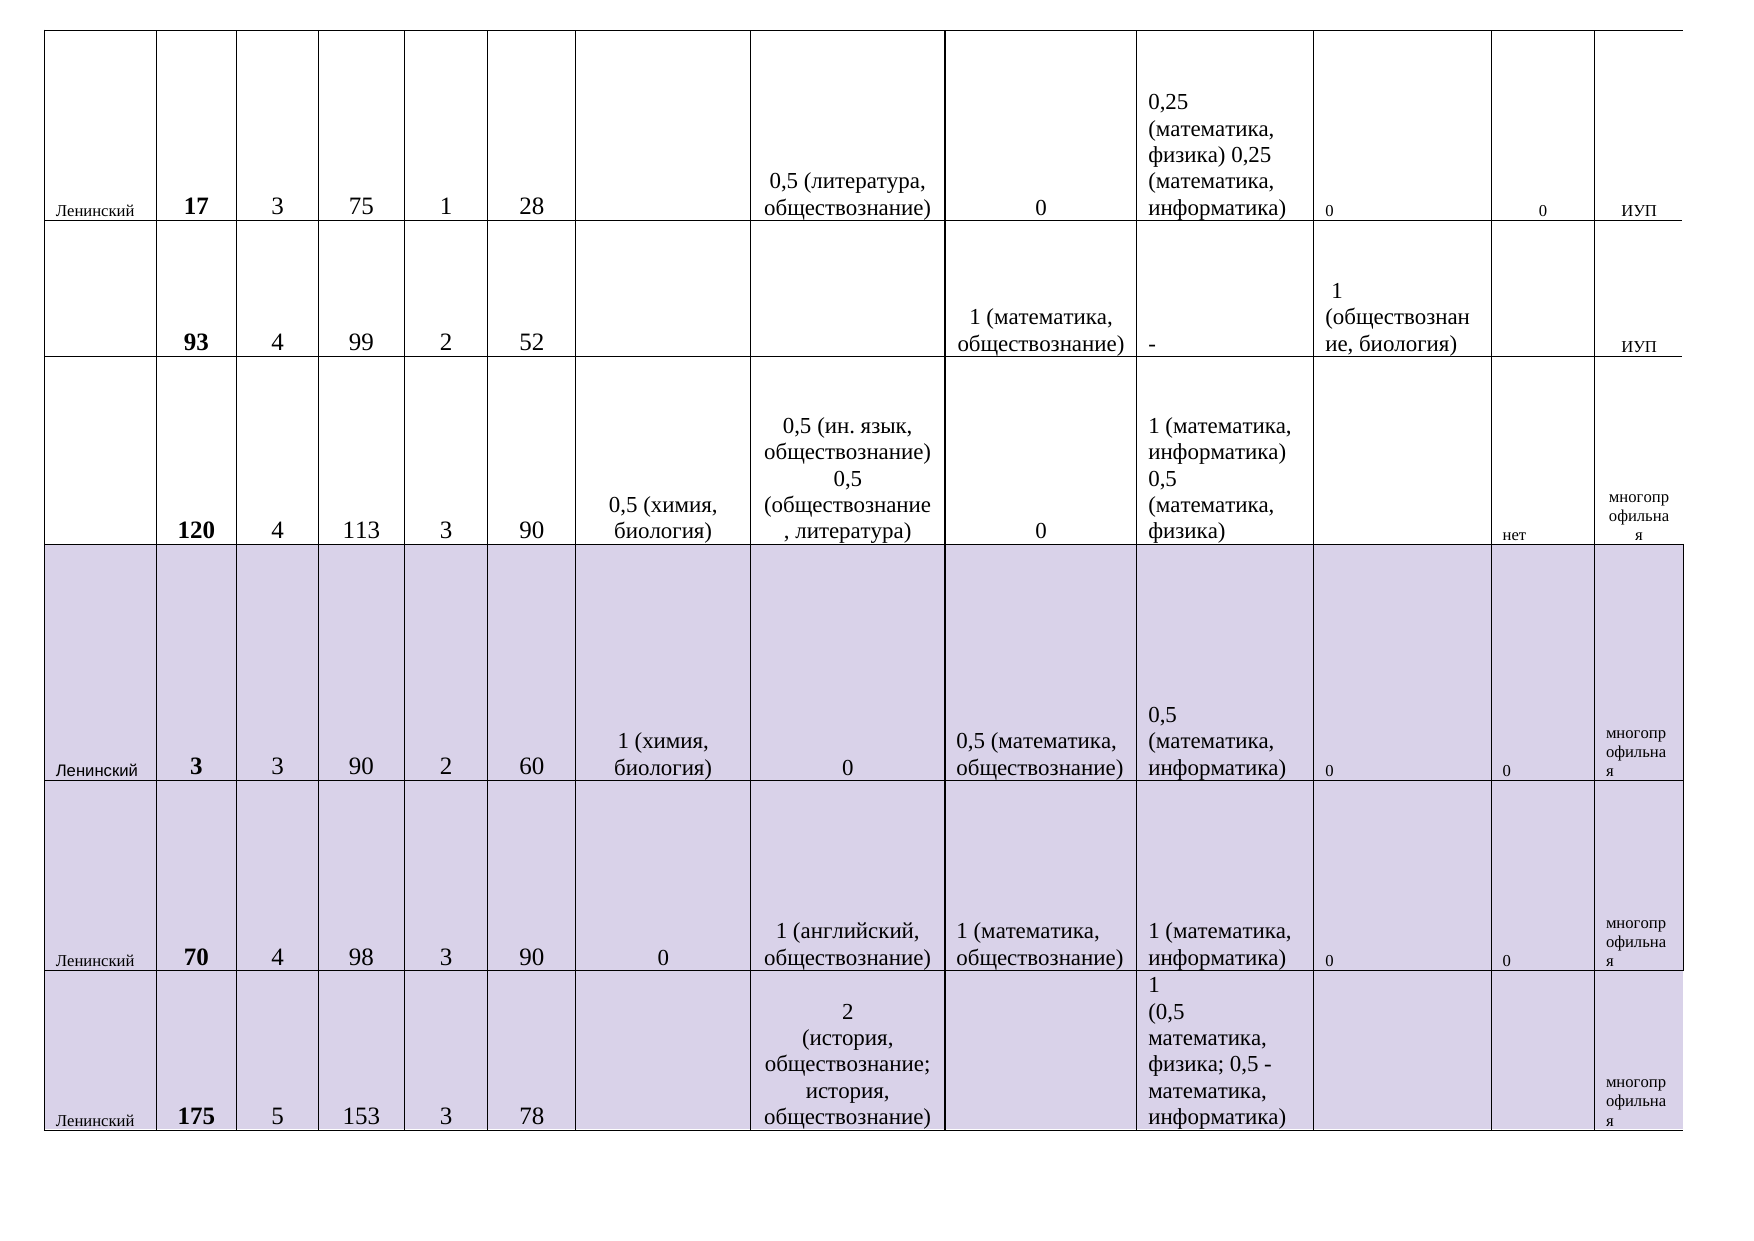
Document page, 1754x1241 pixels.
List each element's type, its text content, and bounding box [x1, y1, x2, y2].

table_cell 0 [576, 781, 750, 970]
table_cell [1314, 971, 1491, 1129]
table_cell 3 [405, 971, 487, 1129]
table_cell Ленинский [45, 31, 156, 220]
table_cell 17 [157, 31, 236, 220]
table_cell 1 (0,5 математика, физика; 0,5 -математика, информатика) [1137, 971, 1313, 1129]
table_cell 3 [405, 781, 487, 970]
table_cell 0,5 (ин. язык, обществознание) 0,5 (обществознание, литература) [751, 357, 944, 544]
table_cell 0 [946, 31, 1136, 220]
table_cell 90 [319, 545, 404, 780]
table_cell 90 [488, 357, 575, 544]
table_cell 0,5 (химия, биология) [576, 357, 750, 544]
table_cell многопрофильная [1595, 971, 1683, 1129]
table_cell 0 [1492, 31, 1594, 220]
table_cell 0,5 (математика, обществознание) [946, 545, 1136, 780]
table_cell [576, 31, 750, 220]
table_cell 78 [488, 971, 575, 1129]
table_cell 0 [1314, 31, 1491, 220]
table_cell [45, 221, 156, 356]
table_cell 70 [157, 781, 236, 970]
table_cell 2 (история, обществознание; история, обществознание) [751, 971, 944, 1129]
table_cell 1 (химия, биология) [576, 545, 750, 780]
table_cell [751, 221, 944, 356]
table_cell многопрофильная [1595, 545, 1683, 780]
table_cell Ленинский [45, 545, 156, 780]
table_cell 0 [751, 545, 944, 780]
table_cell 3 [237, 31, 318, 220]
table_cell Ленинский [45, 971, 156, 1129]
table_cell ИУП [1595, 31, 1683, 220]
table_cell 113 [319, 357, 404, 544]
table_cell 90 [488, 781, 575, 970]
table_cell 0 [1314, 781, 1491, 970]
table_cell 3 [157, 545, 236, 780]
table_cell 1 (английский, обществознание) [751, 781, 944, 970]
table_cell 28 [488, 31, 575, 220]
table_cell [1492, 221, 1594, 356]
table_cell 1 (математика, информатика) [1137, 781, 1313, 970]
table_cell 1 (математика, обществознание) [946, 781, 1136, 970]
table_cell 0 [1492, 545, 1594, 780]
table_cell [45, 357, 156, 544]
table_cell 4 [237, 221, 318, 356]
table_cell 175 [157, 971, 236, 1129]
table_cell 99 [319, 221, 404, 356]
table_cell 4 [237, 357, 318, 544]
table_cell 153 [319, 971, 404, 1129]
table_cell 5 [237, 971, 318, 1129]
table_cell [1492, 971, 1594, 1129]
table_cell 60 [488, 545, 575, 780]
table_cell [946, 971, 1136, 1129]
table_cell 0,25 (математика, физика) 0,25 (математика, информатика) [1137, 31, 1313, 220]
table_cell 93 [157, 221, 236, 356]
table_cell 1 (математика, информатика) 0,5 (математика, физика) [1137, 357, 1313, 544]
table_cell ИУП [1595, 220, 1683, 356]
table_cell 0,5 (литература, обществознание) [751, 31, 944, 220]
table_cell 0 [946, 357, 1136, 544]
table_cell 2 [405, 221, 487, 356]
table_cell [1314, 357, 1491, 544]
table_cell 3 [405, 357, 487, 544]
table_cell [576, 971, 750, 1129]
table_cell Ленинский [45, 781, 156, 970]
table_cell 1 (обществознание, биология) [1314, 221, 1491, 356]
table_cell - [1137, 221, 1313, 356]
table_cell 52 [488, 221, 575, 356]
table_cell 120 [157, 357, 236, 544]
table_cell 1 (математика, обществознание) [946, 221, 1136, 356]
table_cell 1 [405, 31, 487, 220]
table_cell [576, 221, 750, 356]
table_cell 0 [1492, 781, 1594, 970]
table_cell 4 [237, 781, 318, 970]
table_cell 3 [237, 545, 318, 780]
table_cell нет [1492, 357, 1594, 544]
table_cell 75 [319, 31, 404, 220]
table_cell 0 [1314, 545, 1491, 780]
table_cell многопрофильная [1595, 781, 1683, 970]
table_cell 2 [405, 545, 487, 780]
table_cell 98 [319, 781, 404, 970]
table_cell 0,5 (математика, информатика) [1137, 545, 1313, 780]
table_cell многопрофильная [1595, 356, 1683, 544]
